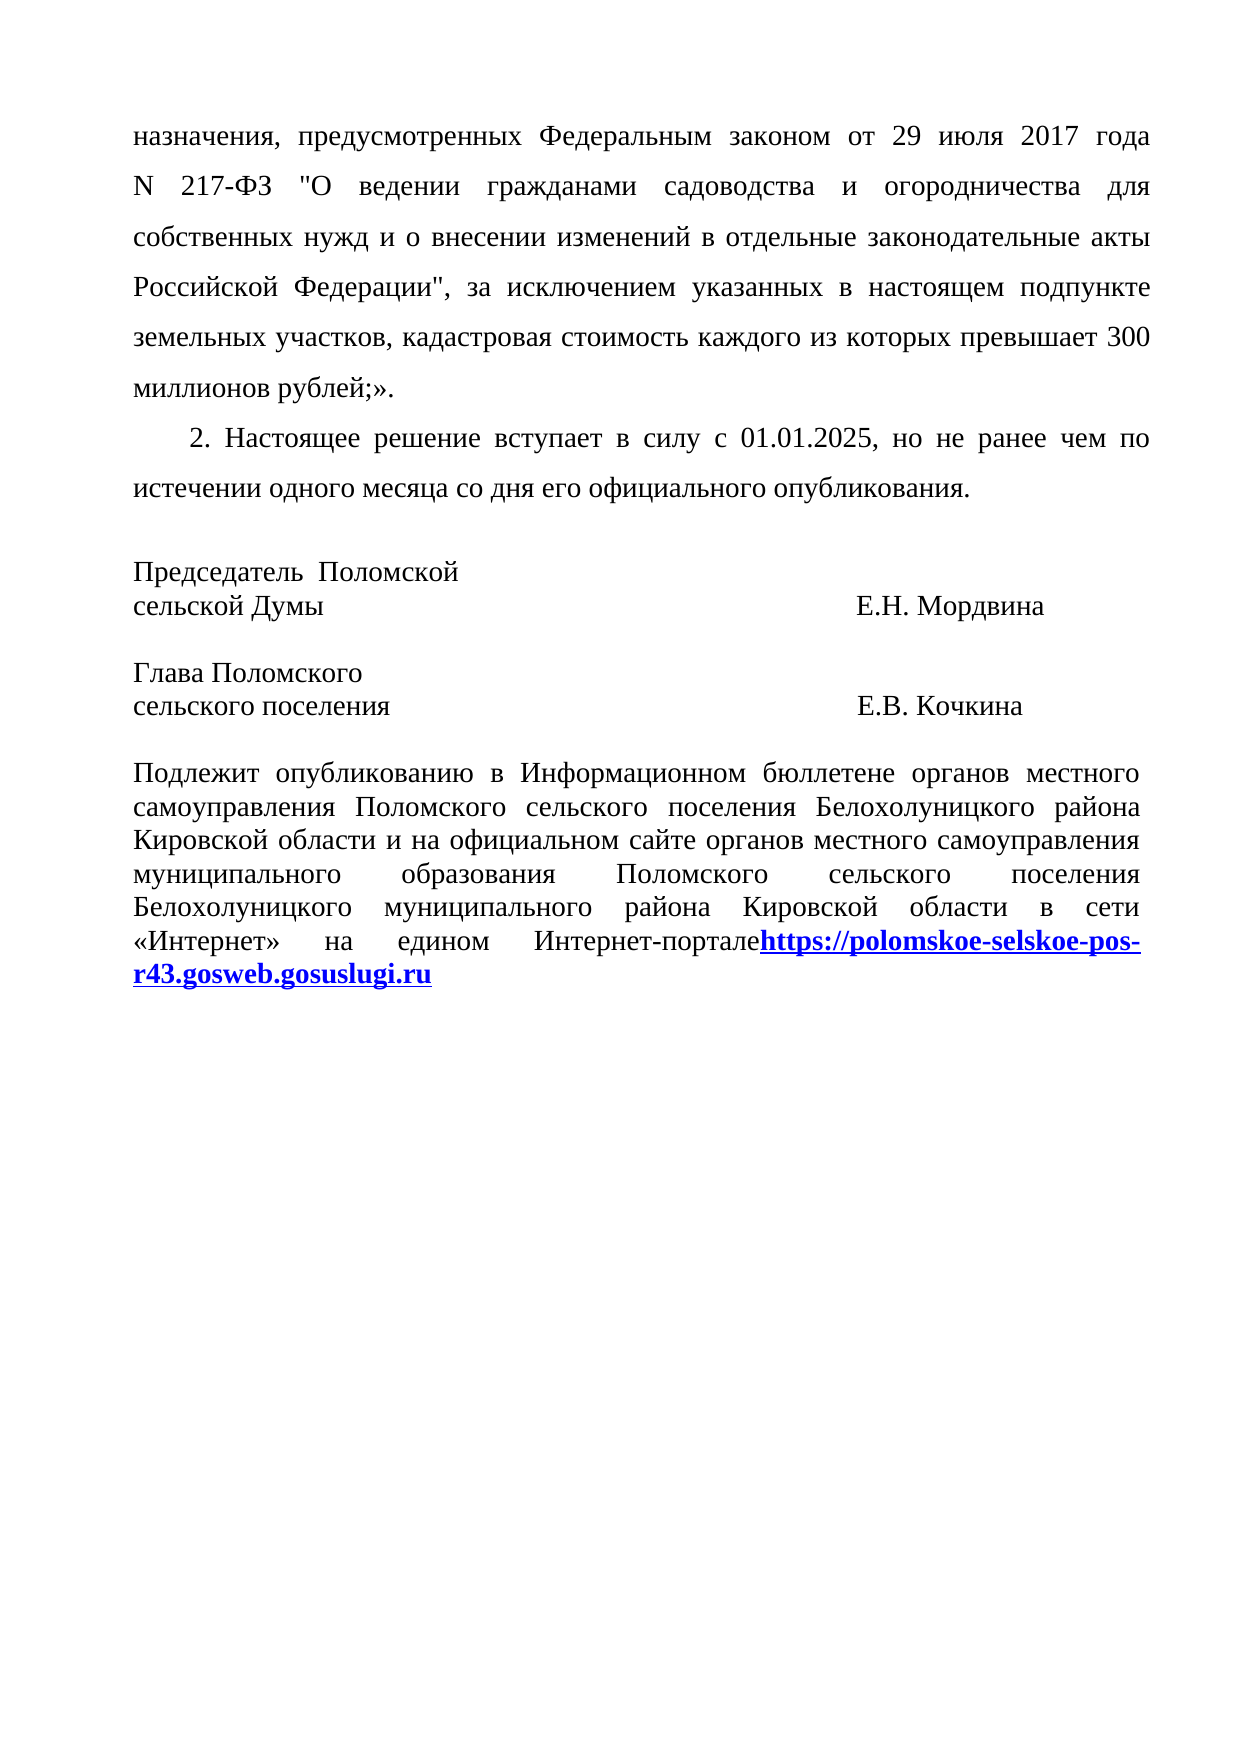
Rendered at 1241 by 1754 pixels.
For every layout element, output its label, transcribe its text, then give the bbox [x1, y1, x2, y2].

text сельского поселения Е.В. Кочкина [133, 688, 1152, 722]
text Подлежит опубликованию в Информационном бюллетене органов местного самоуправления Поломского сельского поселения Белохолуницкого района Кировской области и на официальном сайте органов местного самоуправления муниципального образования Поломского сельского поселения Белохолуницкого муниципального района Кировской области в сети «Интернет» на едином Интернет-порталеhttps://polomskoe-selskoe-pos-r43.gosweb.gosuslugi.ru [133, 755, 1141, 990]
text Глава Поломского [133, 655, 1152, 688]
text 2. Настоящее решение вступает в силу с 01.01.2025, но не ранее чем по истечении одного месяца со дня его официального опубликования. [133, 420, 1152, 504]
text сельской Думы Е.Н. Мордвина [133, 588, 1152, 621]
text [133, 118, 1152, 403]
text Председатель Поломской [133, 554, 1152, 588]
